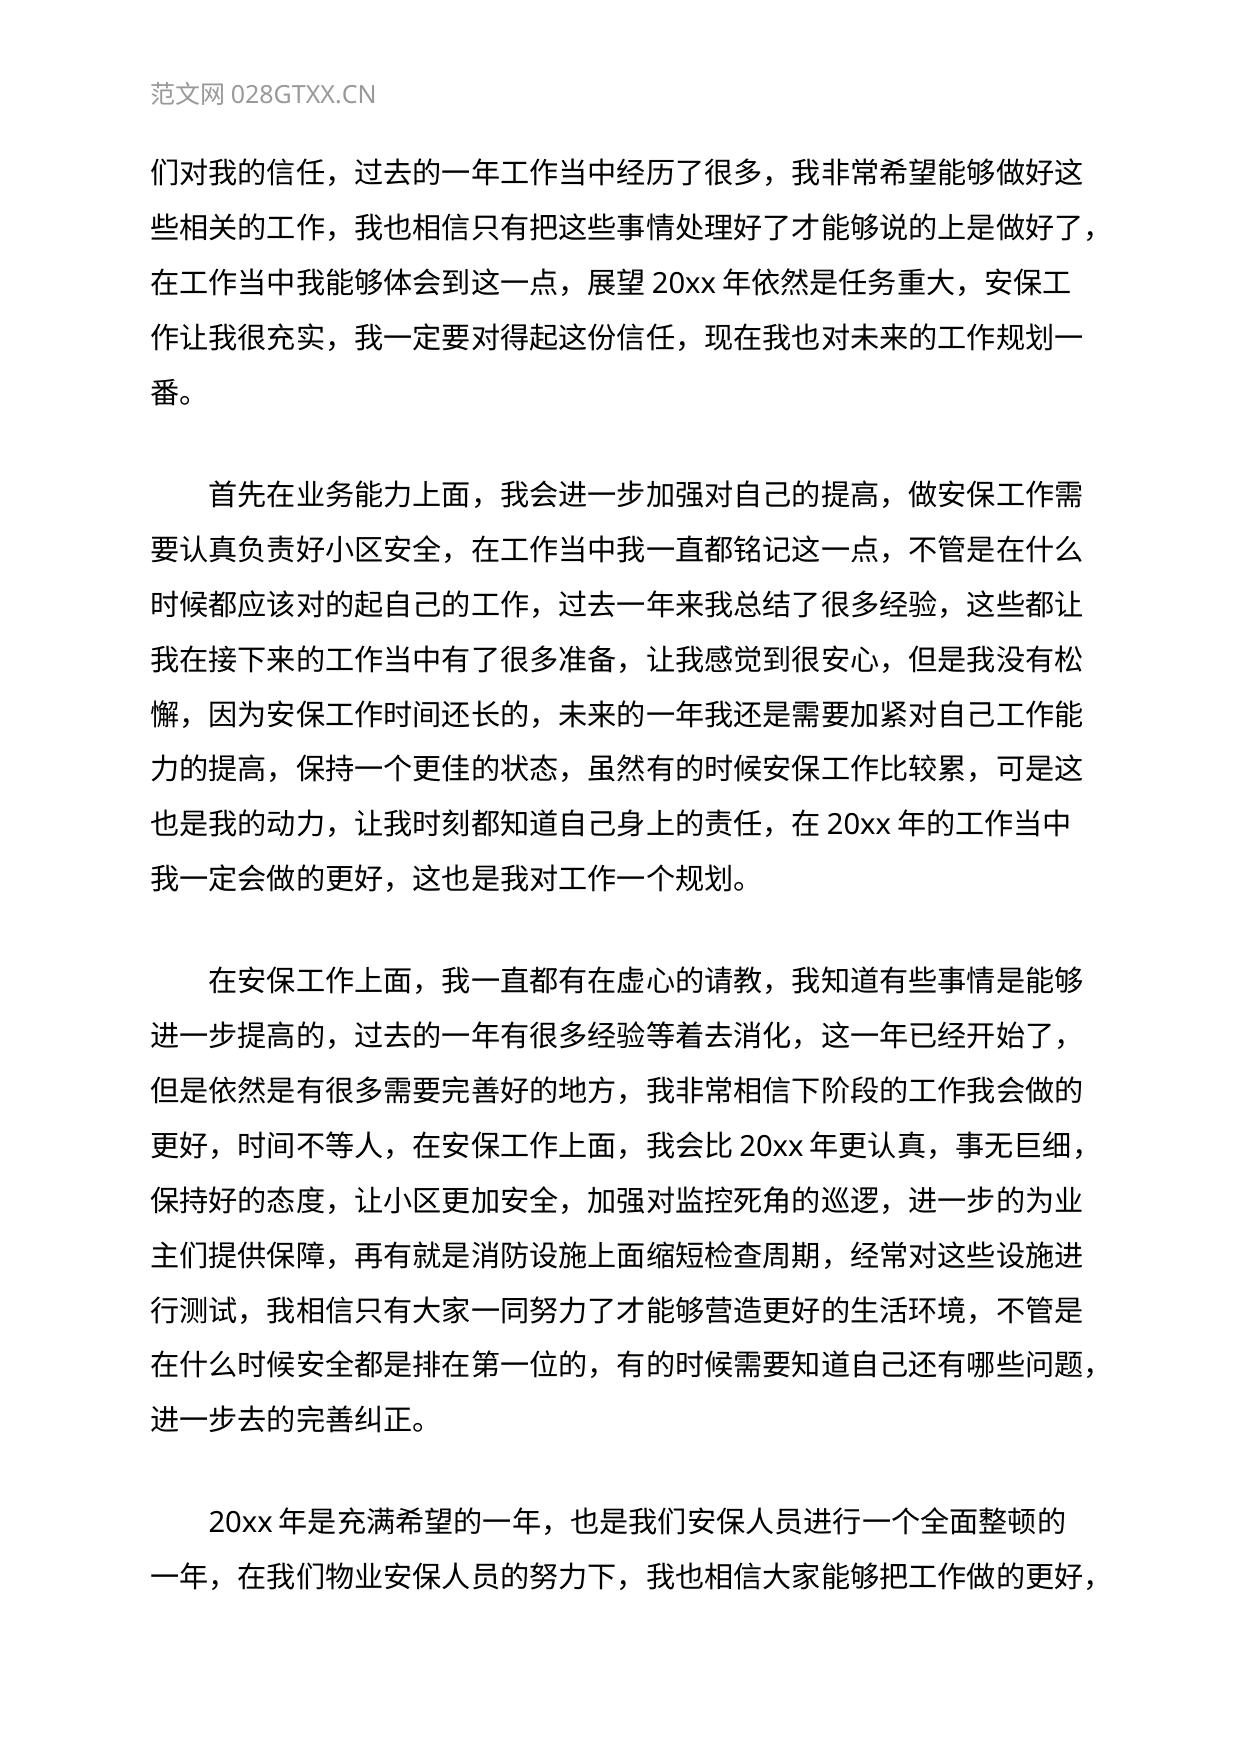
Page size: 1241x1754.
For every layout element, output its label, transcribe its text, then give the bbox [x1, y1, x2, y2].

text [150, 1499, 1090, 1596]
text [150, 150, 1090, 412]
text 在安保工作上面，我一直都有在虚心的请教，我知道有些事情是能够进一步提高的，过去的一年有很多经验等着去消化，这一年已经开始了，但是依然是有很多需要完善好的地方，我非常相信下阶段的工作我会做的更好，时间不等人，在安保工作上面，我会比20xx年更认真，事无巨细，保持好的态度，让小区更加安全，加强对监控死角的巡逻，进一步的为业主们提供保障，再有就是消防设施上面缩短检查周期，经常对这些设施进行测试，我相信只有大家一同努力了才能够营造更好的生活环境，不管是在什么时候安全都是排在第一位的，有的时候需要知道自己还有哪些问题，进一步去的完善纠正。 [150, 958, 1090, 1439]
text 首先在业务能力上面，我会进一步加强对自己的提高，做安保工作需要认真负责好小区安全，在工作当中我一直都铭记这一点，不管是在什么时候都应该对的起自己的工作，过去一年来我总结了很多经验，这些都让我在接下来的工作当中有了很多准备，让我感觉到很安心，但是我没有松懈，因为安保工作时间还长的，未来的一年我还是需要加紧对自己工作能力的提高，保持一个更佳的状态，虽然有的时候安保工作比较累，可是这也是我的动力，让我时刻都知道自己身上的责任，在20xx年的工作当中我一定会做的更好，这也是我对工作一个规划。 [150, 471, 1090, 898]
